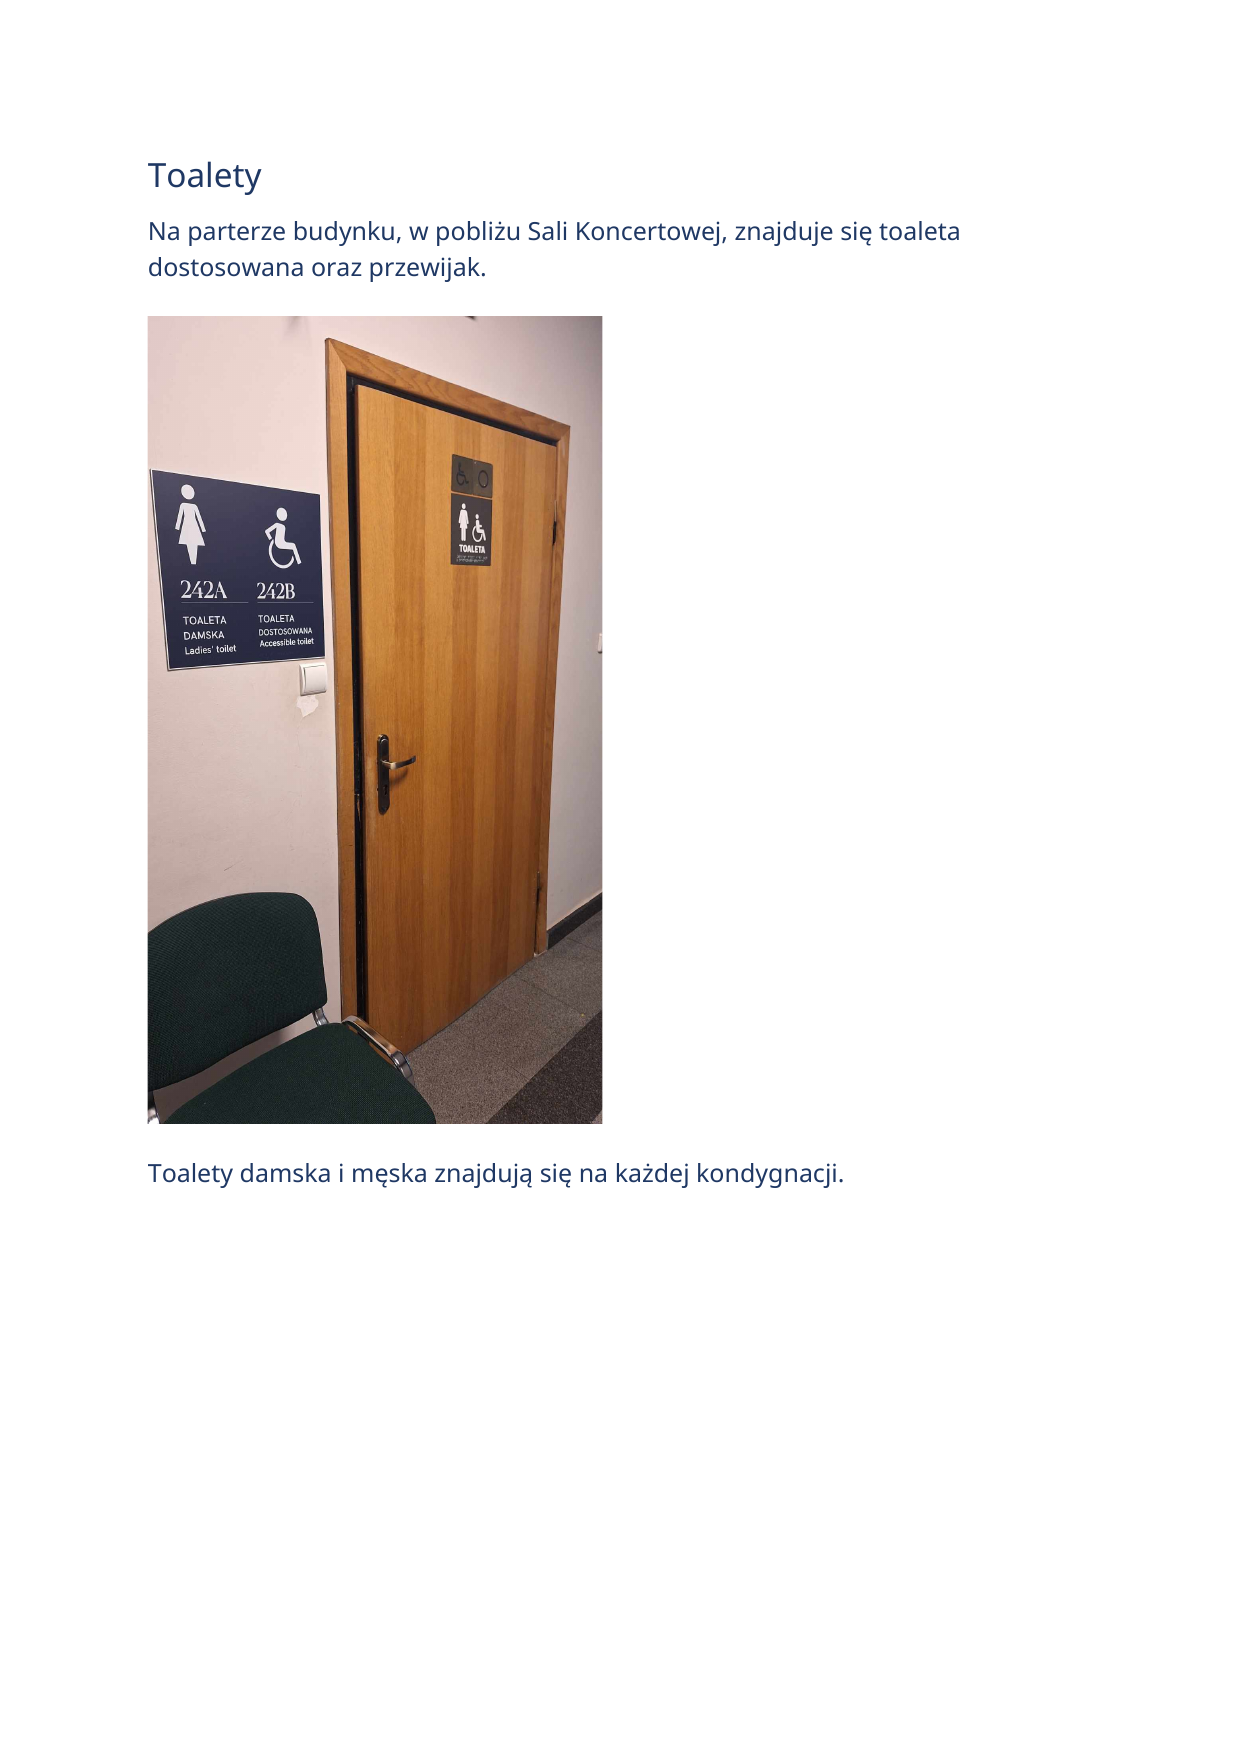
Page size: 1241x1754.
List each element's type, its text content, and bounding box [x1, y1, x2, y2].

text Toalety damska i męska znajdują się na każdej kondygnacji. [148, 1156, 1093, 1190]
subtitle Toalety [148, 152, 1093, 197]
text Na parterze budynku, w pobliżu Sali Koncertowej, znajduje się toaleta dostosowana oraz przewijak. [148, 213, 1093, 284]
picture [147, 316, 603, 1124]
